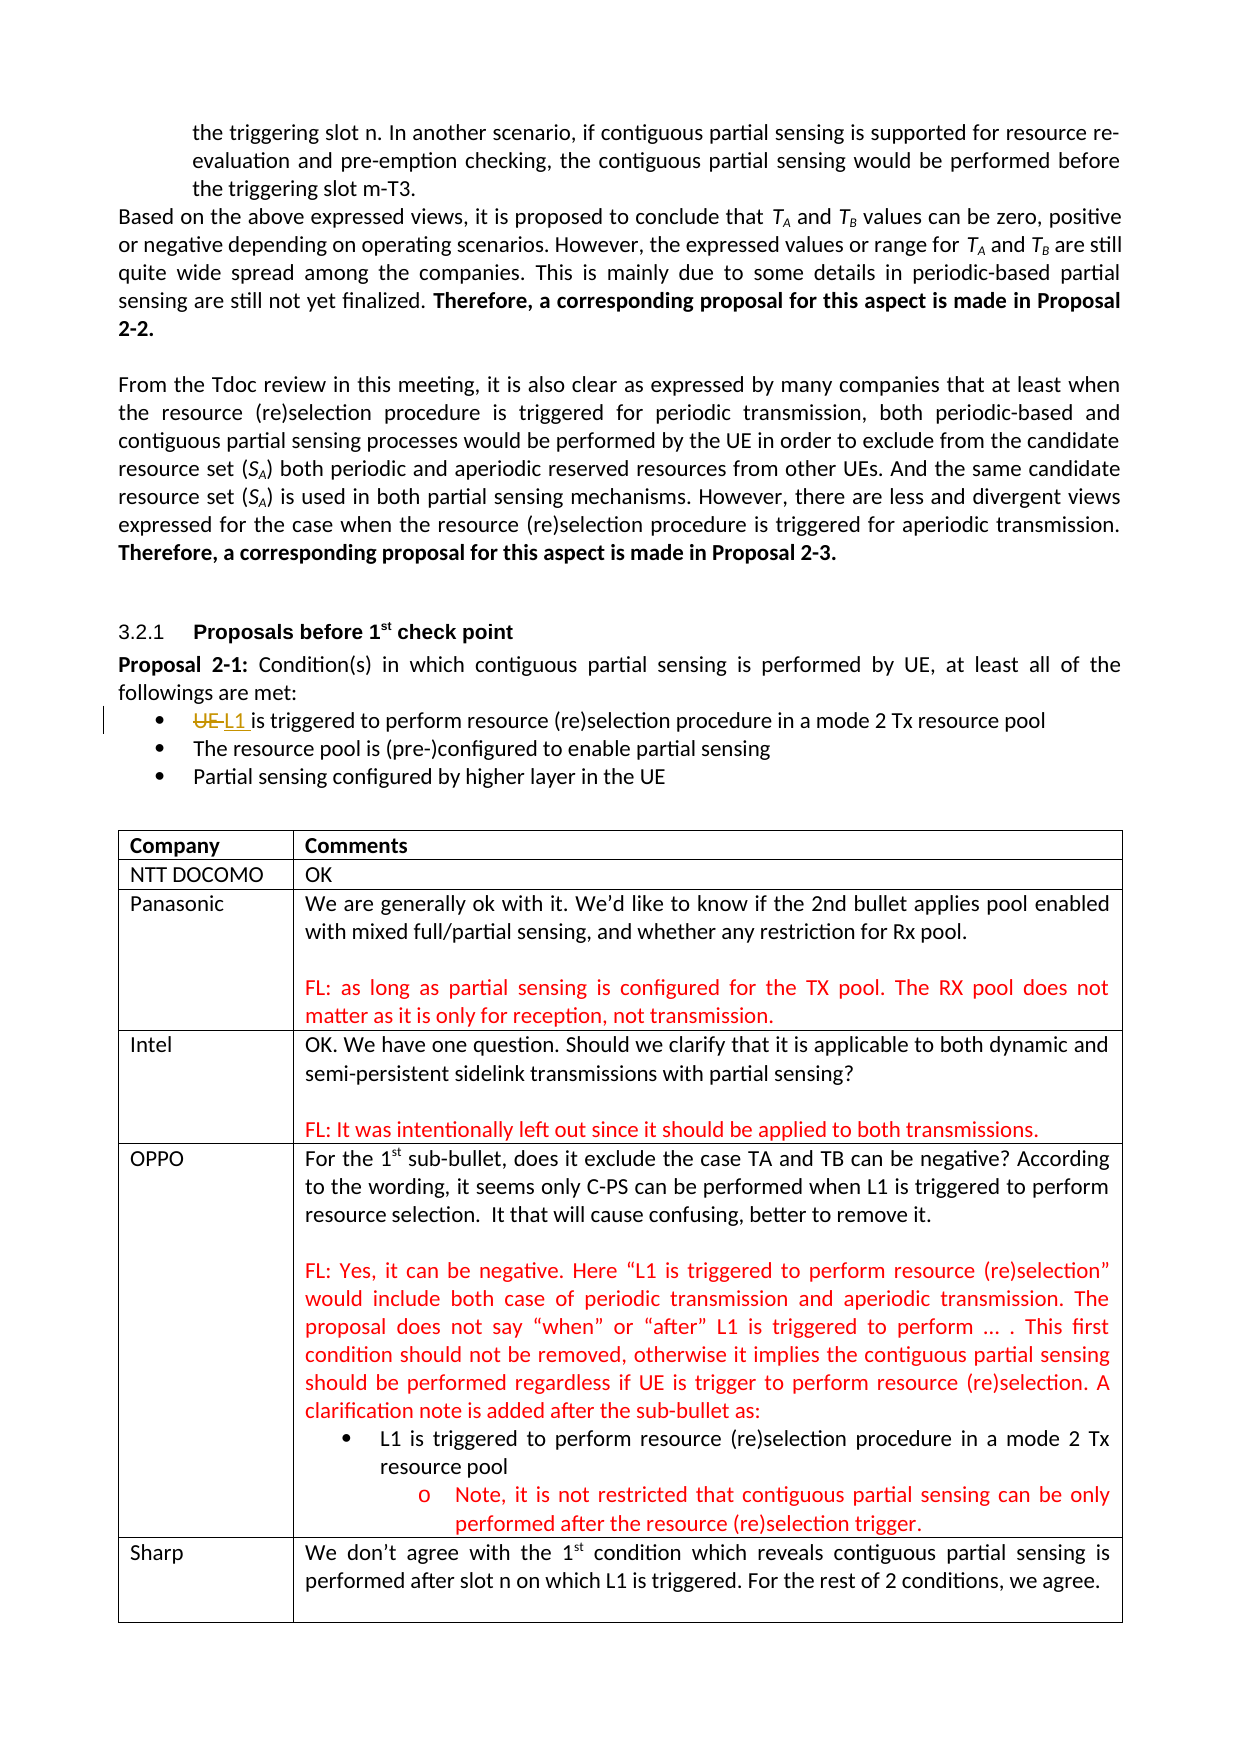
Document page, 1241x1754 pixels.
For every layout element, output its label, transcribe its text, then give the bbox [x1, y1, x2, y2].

table_cell For the 1st sub-bullet, does it exclude the case TA and TB can be negative? According to the wording, it seems only C-PS can be performed when L1 is triggered to perform resource selection. It that will cause confusing, better to remove it. FL: Yes, it can be negative. Here “L1 is triggered to perform resource (re)selection” would include both case of periodic transmission and aperiodic transmission. The proposal does not say “when” or “after” L1 is triggered to perform … . This first condition should not be removed, otherwise it implies the contiguous partial sensing should be performed regardless if UE is trigger to perform resource (re)selection. A clarification note is added after the sub-bullet as: L1 is triggered to perform resource (re)selection procedure in a mode 2 Tx resource pool Note, it is not restricted that contiguous partial sensing can be only performed after the resource (re)selection trigger. [294, 1144, 1122, 1537]
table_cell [294, 1538, 1122, 1622]
table_cell Panasonic [119, 890, 293, 1029]
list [154, 118, 1122, 202]
table_cell OK. We have one question. Should we clarify that it is applicable to both dynamic and semi-persistent sidelink transmissions with partial sensing? FL: It was intentionally left out since it should be applied to both transmissions. [294, 1031, 1122, 1143]
table_header Company [119, 831, 293, 859]
table_cell OPPO [119, 1144, 293, 1537]
table_cell We are generally ok with it. We’d like to know if the 2nd bullet applies pool enabled with mixed full/partial sensing, and whether any restriction for Rx pool. FL: as long as partial sensing is configured for the TX pool. The RX pool does not matter as it is only for reception, not transmission. [294, 890, 1122, 1029]
subtitle Proposals before 1st check point [118, 619, 1122, 643]
text Based on the above expressed views, it is proposed to conclude that TA and TB values can be zero, positive or negative depending on operating scenarios. However, the expressed values or range for TA and TB are still quite wide spread among the companies. This is mainly due to some details in periodic-based partial sensing are still not yet finalized. Therefore, a corresponding proposal for this aspect is made in Proposal 2-2. [118, 202, 1122, 342]
table_cell Sharp [119, 1538, 293, 1622]
list is triggered to perform resource (re)selection procedure in a mode 2 Tx resource pool [156, 706, 1122, 734]
table_cell Intel [119, 1031, 293, 1143]
list The resource pool is (pre-)configured to enable partial sensing [156, 734, 1122, 762]
list Partial sensing configured by higher layer in the UE [156, 762, 1122, 790]
text From the Tdoc review in this meeting, it is also clear as expressed by many companies that at least when the resource (re)selection procedure is triggered for periodic transmission, both periodic-based and contiguous partial sensing processes would be performed by the UE in order to exclude from the candidate resource set (SA) both periodic and aperiodic reserved resources from other UEs. And the same candidate resource set (SA) is used in both partial sensing mechanisms. However, there are less and divergent views expressed for the case when the resource (re)selection procedure is triggered for aperiodic transmission. Therefore, a corresponding proposal for this aspect is made in Proposal 2-3. [118, 370, 1122, 566]
text Proposal 2-1: Condition(s) in which contiguous partial sensing is performed by UE, at least all of the followings are met: [118, 650, 1122, 706]
table_header Comments [294, 831, 1122, 859]
table_cell OK [294, 860, 1122, 888]
table_cell NTT DOCOMO [119, 860, 293, 888]
